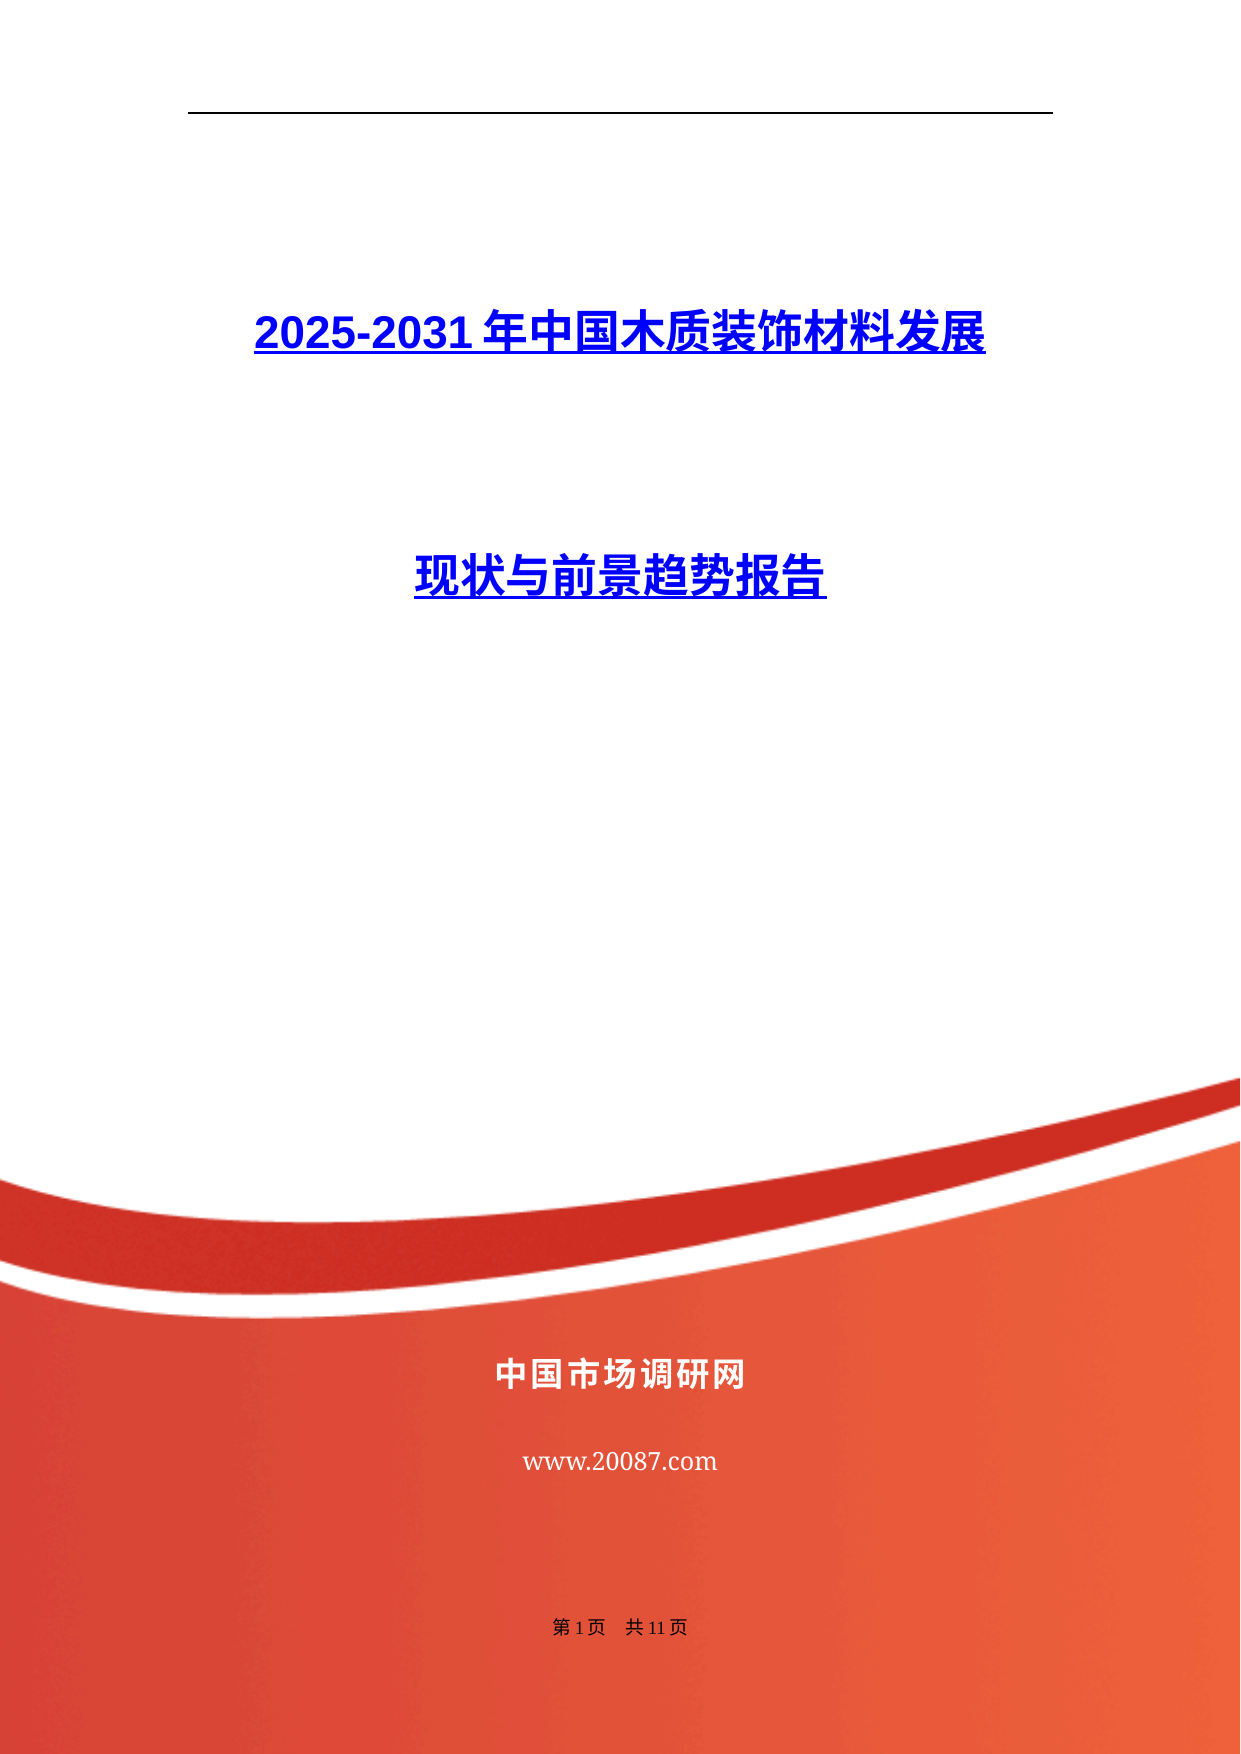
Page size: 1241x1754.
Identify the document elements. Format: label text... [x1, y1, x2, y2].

picture [0, 1006, 1241, 1754]
subtitle 中国市场调研网 [187, 1339, 1053, 1404]
table_header 2025-2031年中国木质装饰材料发展现状与前景趋势报告 [188, 207, 1053, 773]
text www.20087.com [187, 1428, 1053, 1493]
